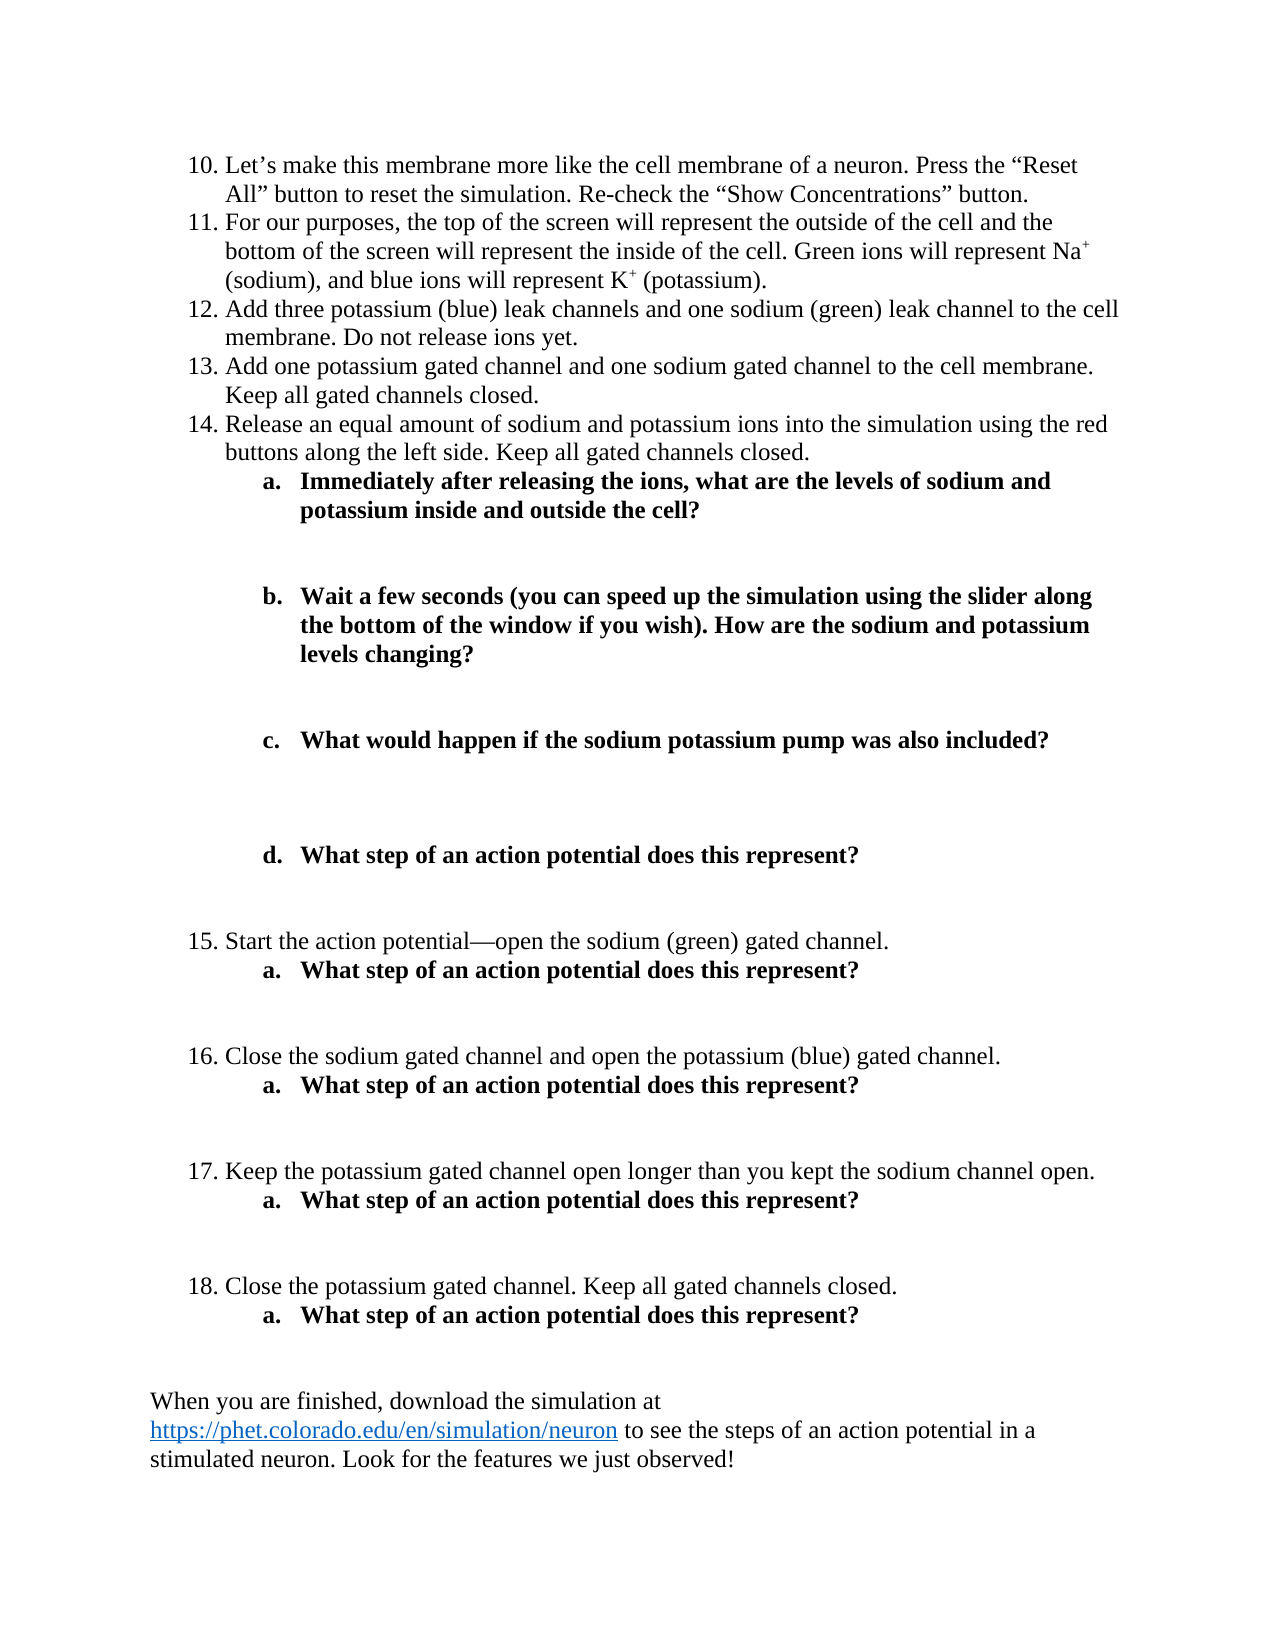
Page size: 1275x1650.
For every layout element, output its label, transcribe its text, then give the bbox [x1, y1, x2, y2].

list Let’s make this membrane more like the cell membrane of a neuron. Press the “Reset All” button to reset the simulation. Re-check the “Show Concentrations” button. [187, 150, 1125, 207]
list Add three potassium (blue) leak channels and one sodium (green) leak channel to the cell membrane. Do not release ions yet. [187, 294, 1125, 351]
list What step of an action potential does this represent? [262, 840, 1125, 869]
list Start the action potential—open the sodium (green) gated channel. [187, 926, 1125, 955]
list What step of an action potential does this represent? [262, 1070, 1125, 1099]
list What would happen if the sodium potassium pump was also included? [262, 725, 1125, 754]
text When you are finished, download the simulation at https://phet.colorado.edu/en/simulation/neuron to see the steps of an action potential in a stimulated neuron. Look for the features we just observed! [150, 1386, 1125, 1472]
list Close the potassium gated channel. Keep all gated channels closed. [187, 1271, 1125, 1300]
list Immediately after releasing the ions, what are the levels of sodium and potassium inside and outside the cell? [262, 466, 1125, 524]
list Close the sodium gated channel and open the potassium (blue) gated channel. [187, 1041, 1125, 1070]
list For our purposes, the top of the screen will represent the outside of the cell and the bottom of the screen will represent the inside of the cell. Green ions will represent Na+ (sodium), and blue ions will represent K+ (potassium). [187, 207, 1125, 294]
list Wait a few seconds (you can speed up the simulation using the slider along the bottom of the window if you wish). How are the sodium and potassium levels changing? [262, 581, 1125, 667]
list Release an equal amount of sodium and potassium ions into the simulation using the red buttons along the left side. Keep all gated channels closed. [187, 409, 1125, 466]
list Add one potassium gated channel and one sodium gated channel to the cell membrane. Keep all gated channels closed. [187, 351, 1125, 409]
list What step of an action potential does this represent? [262, 1185, 1125, 1214]
list Keep the potassium gated channel open longer than you kept the sodium channel open. [187, 1156, 1125, 1185]
list What step of an action potential does this represent? [262, 1300, 1125, 1329]
list What step of an action potential does this represent? [262, 955, 1125, 984]
